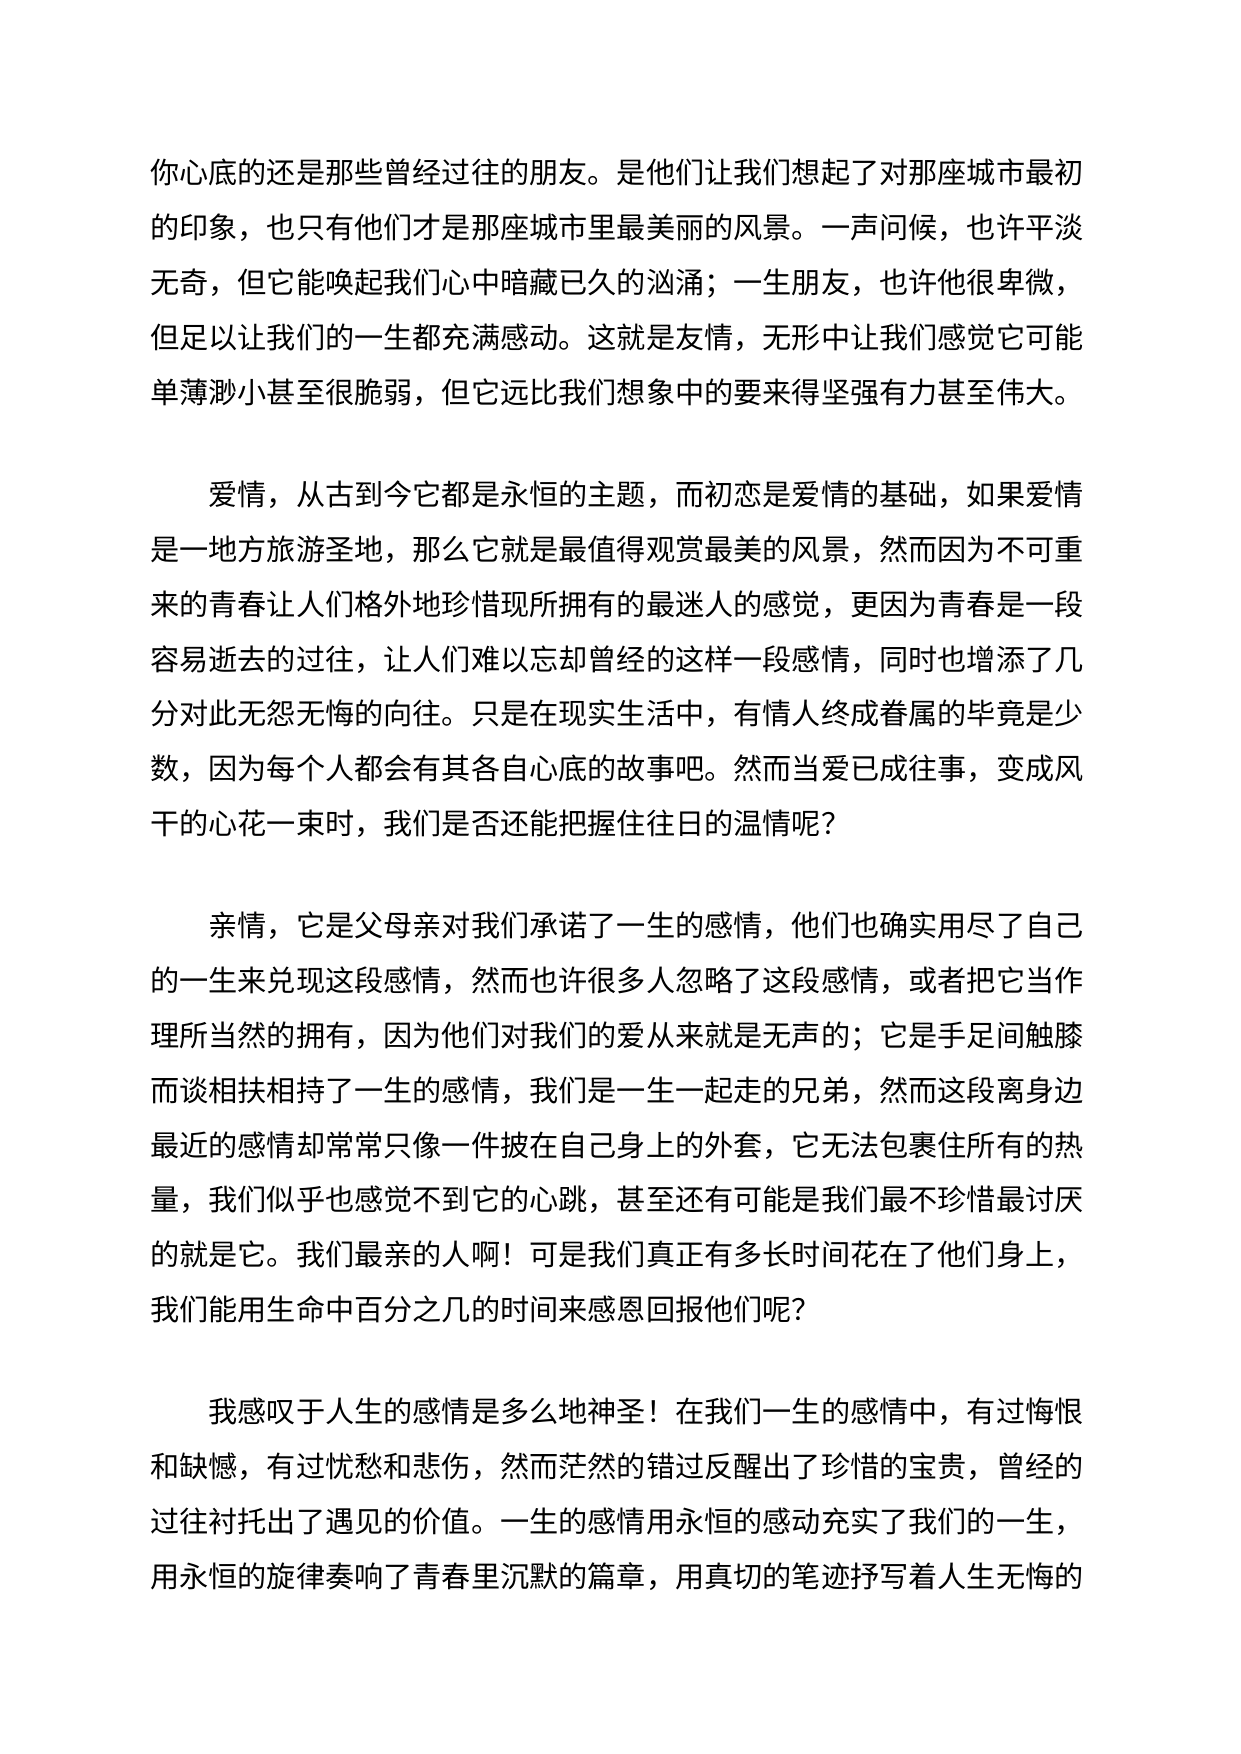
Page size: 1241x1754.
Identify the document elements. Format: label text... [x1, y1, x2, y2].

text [150, 1388, 1090, 1596]
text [150, 150, 1090, 412]
text 亲情，它是父母亲对我们承诺了一生的感情，他们也确实用尽了自己的一生来兑现这段感情，然而也许很多人忽略了这段感情，或者把它当作理所当然的拥有，因为他们对我们的爱从来就是无声的；它是手足间触膝而谈相扶相持了一生的感情，我们是一生一起走的兄弟，然而这段离身边最近的感情却常常只像一件披在自己身上的外套，它无法包裹住所有的热量，我们似乎也感觉不到它的心跳，甚至还有可能是我们最不珍惜最讨厌的就是它。我们最亲的人啊！可是我们真正有多长时间花在了他们身上，我们能用生命中百分之几的时间来感恩回报他们呢？ [150, 902, 1090, 1329]
text 爱情，从古到今它都是永恒的主题，而初恋是爱情的基础，如果爱情是一地方旅游圣地，那么它就是最值得观赏最美的风景，然而因为不可重来的青春让人们格外地珍惜现所拥有的最迷人的感觉，更因为青春是一段容易逝去的过往，让人们难以忘却曾经的这样一段感情，同时也增添了几分对此无怨无悔的向往。只是在现实生活中，有情人终成眷属的毕竟是少数，因为每个人都会有其各自心底的故事吧。然而当爱已成往事，变成风干的心花一束时，我们是否还能把握住往日的温情呢？ [150, 471, 1090, 843]
